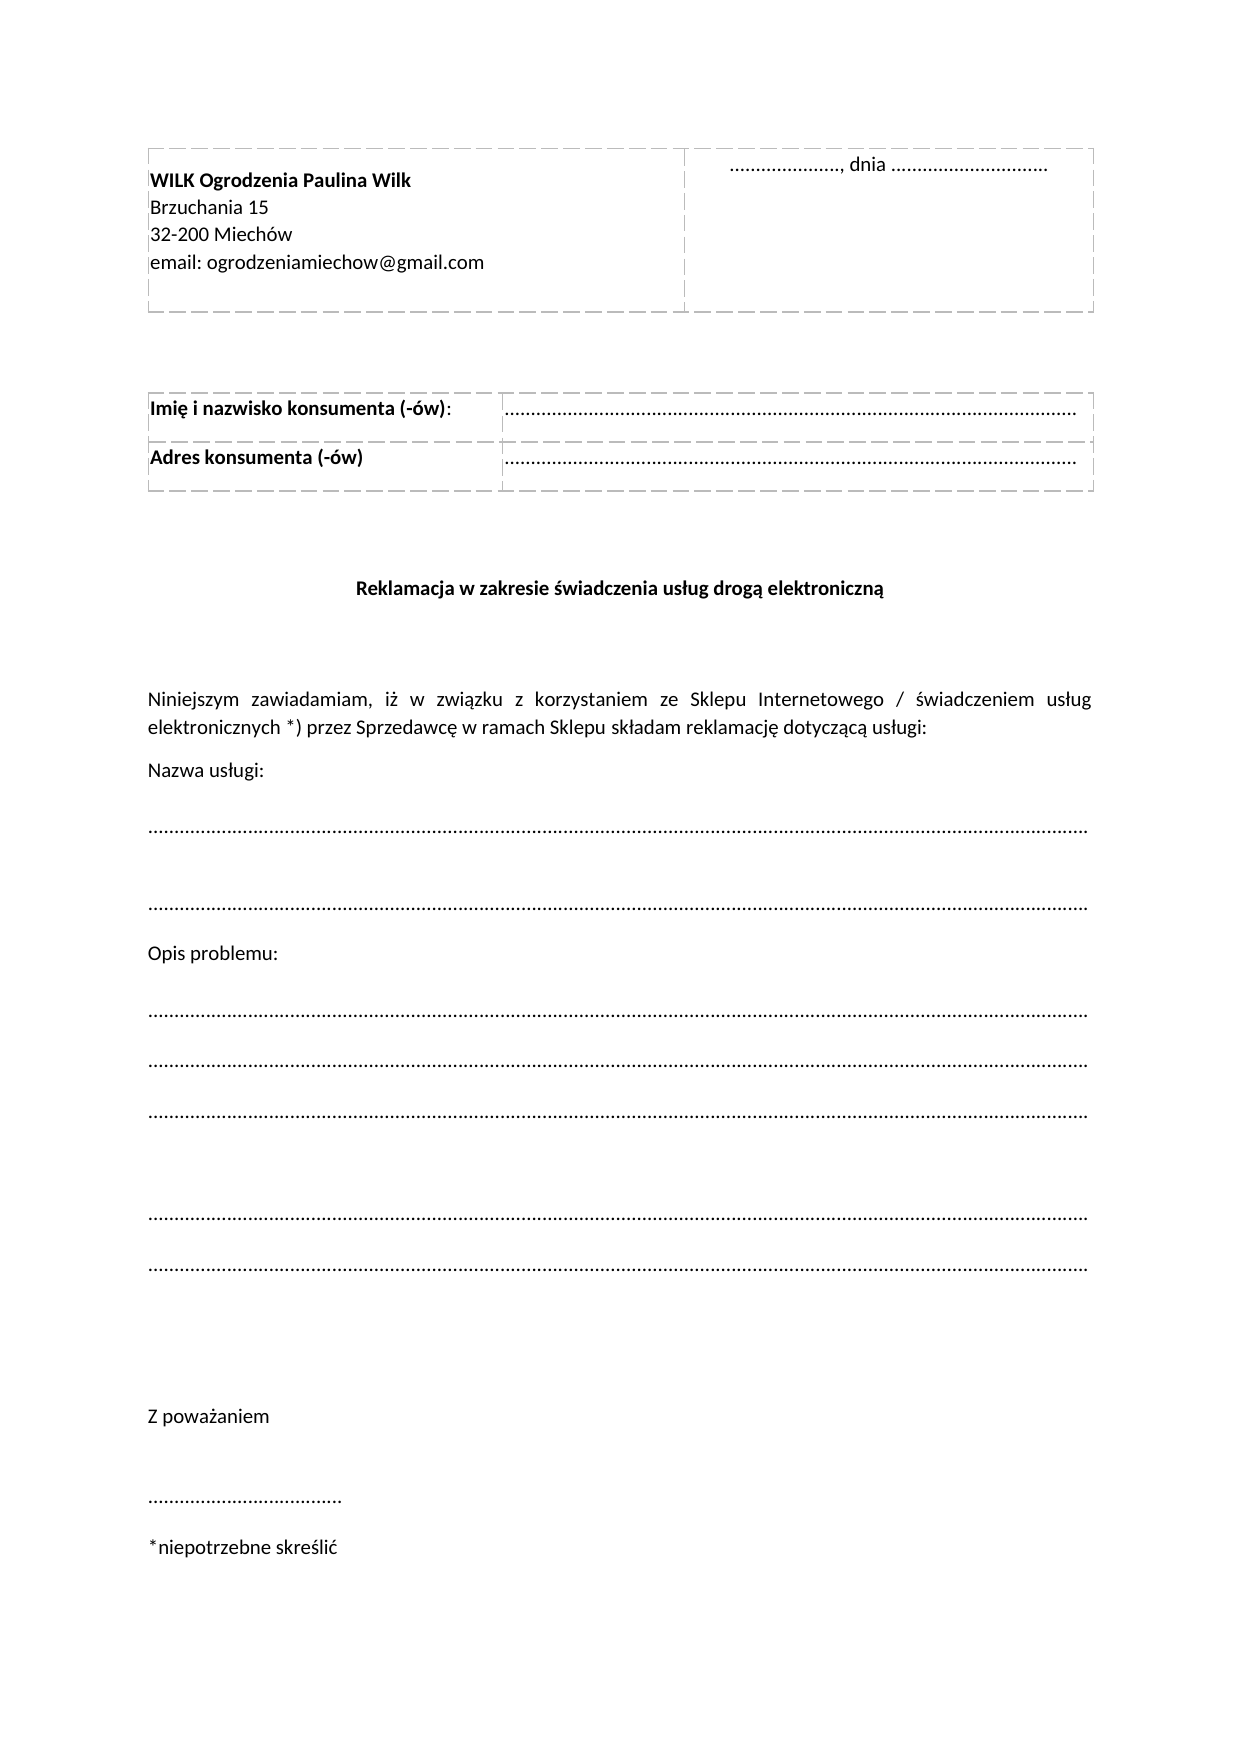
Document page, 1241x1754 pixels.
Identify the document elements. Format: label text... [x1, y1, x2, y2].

subtitle Nazwa usługi: [148, 757, 1093, 782]
table_cell ............................................................................................................. [503, 441, 1093, 490]
table_header Imię i nazwisko konsumenta (-ów): [148, 392, 503, 441]
table_cell Adres konsumenta (-ów) [148, 441, 503, 490]
table_header ............................................................................................................. [503, 392, 1093, 441]
text ......................................................................................................................................................................................................................................................................................................................................................................................................................................................................................................................................................... ...................................................................................................................................................................................................................................................................................................................................................................... Z poważaniem [148, 997, 1093, 1429]
subtitle Niniejszym zawiadamiam, iż w związku z korzystaniem ze Sklepu Internetowego / świadczeniem usług elektronicznych *) przez Sprzedawcę w ramach Sklepu składam reklamację dotyczącą usługi: [148, 632, 1093, 739]
table_header WILK Ogrodzenia Paulina Wilk Brzuchania 15 32-200 Miechów email: ogrodzeniamiechow@gmail.com [148, 148, 684, 311]
text ................................................................................................................................................................................... ................................................................................................................................................................................... [148, 814, 1093, 915]
subtitle Opis problemu: [148, 940, 1093, 966]
subtitle Reklamacja w zakresie świadczenia usług drogą elektroniczną [148, 575, 1093, 601]
table_header ....................., dnia .............................. [685, 148, 1093, 311]
text ..................................... *niepotrzebne skreślić [148, 1483, 1093, 1560]
